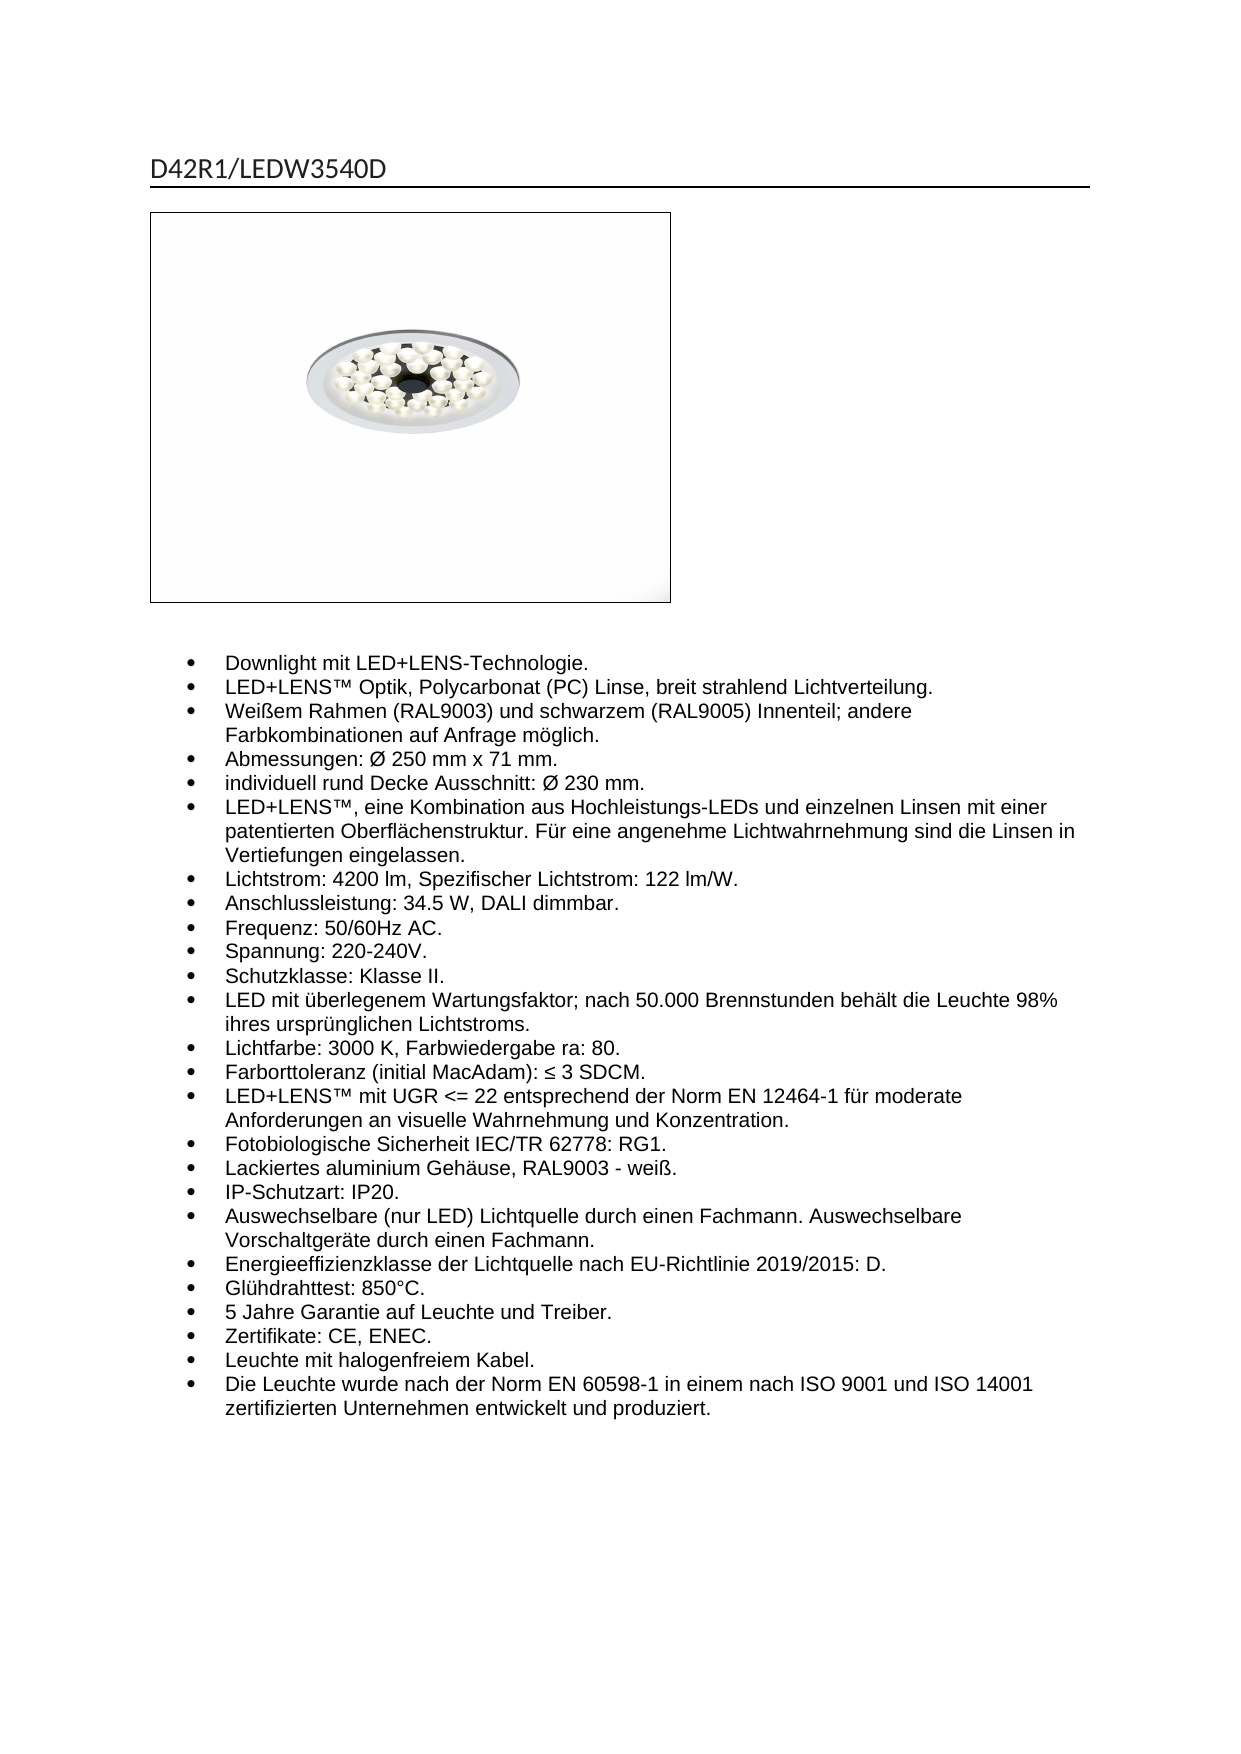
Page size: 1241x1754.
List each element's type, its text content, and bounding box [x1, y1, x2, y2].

list Frequenz: 50/60Hz AC. [187, 915, 1090, 939]
list LED+LENS™ mit UGR <= 22 entsprechend der Norm EN 12464-1 für moderate Anforderungen an visuelle Wahrnehmung und Konzentration. [187, 1084, 1090, 1132]
list individuell rund Decke Ausschnitt: Ø 230 mm. [187, 771, 1090, 795]
list Anschlussleistung: 34.5 W, DALI dimmbar. [187, 891, 1090, 915]
list Farborttoleranz (initial MacAdam): ≤ 3 SDCM. [187, 1059, 1090, 1084]
list LED mit überlegenem Wartungsfaktor; nach 50.000 Brennstunden behält die Leuchte 98% ihres ursprünglichen Lichtstroms. [187, 987, 1090, 1036]
list LED+LENS™, eine Kombination aus Hochleistungs-LEDs und einzelnen Linsen mit einer patentierten Oberflächenstruktur. Für eine angenehme Lichtwahrnehmung sind die Linsen in Vertiefungen eingelassen. [187, 795, 1090, 867]
list Die Leuchte wurde nach der Norm EN 60598-1 in einem nach ISO 9001 und ISO 14001 zertifizierten Unternehmen entwickelt und produziert. [187, 1372, 1090, 1420]
list Abmessungen: Ø 250 mm x 71 mm. [187, 747, 1090, 771]
list Energieeffizienzklasse der Lichtquelle nach EU-Richtlinie 2019/2015: D. [187, 1252, 1090, 1276]
list Auswechselbare (nur LED) Lichtquelle durch einen Fachmann. Auswechselbare Vorschaltgeräte durch einen Fachmann. [187, 1204, 1090, 1252]
list Glühdrahttest: 850°C. [187, 1276, 1090, 1300]
list Schutzklasse: Klasse II. [187, 963, 1090, 987]
list Weißem Rahmen (RAL9003) und schwarzem (RAL9005) Innenteil; andere Farbkombinationen auf Anfrage möglich. [187, 699, 1090, 747]
list IP-Schutzart: IP20. [187, 1180, 1090, 1204]
list Lackiertes aluminium Gehäuse, RAL9003 - weiß. [187, 1156, 1090, 1180]
list Downlight mit LED+LENS-Technologie. [187, 651, 1090, 675]
list Lichtstrom: 4200 lm, Spezifischer Lichtstrom: 122 lm/W. [187, 867, 1090, 891]
picture [151, 213, 670, 602]
list Zertifikate: CE, ENEC. [187, 1324, 1090, 1348]
list Lichtfarbe: 3000 K, Farbwiedergabe ra: 80. [187, 1036, 1090, 1059]
list LED+LENS™ Optik, Polycarbonat (PC) Linse, breit strahlend Lichtverteilung. [187, 675, 1090, 699]
list Spannung: 220-240V. [187, 939, 1090, 963]
text D42R1/LEDW3540D [150, 150, 1090, 186]
list Fotobiologische Sicherheit IEC/TR 62778: RG1. [187, 1132, 1090, 1156]
list 5 Jahre Garantie auf Leuchte und Treiber. [187, 1300, 1090, 1324]
list Leuchte mit halogenfreiem Kabel. [187, 1348, 1090, 1372]
